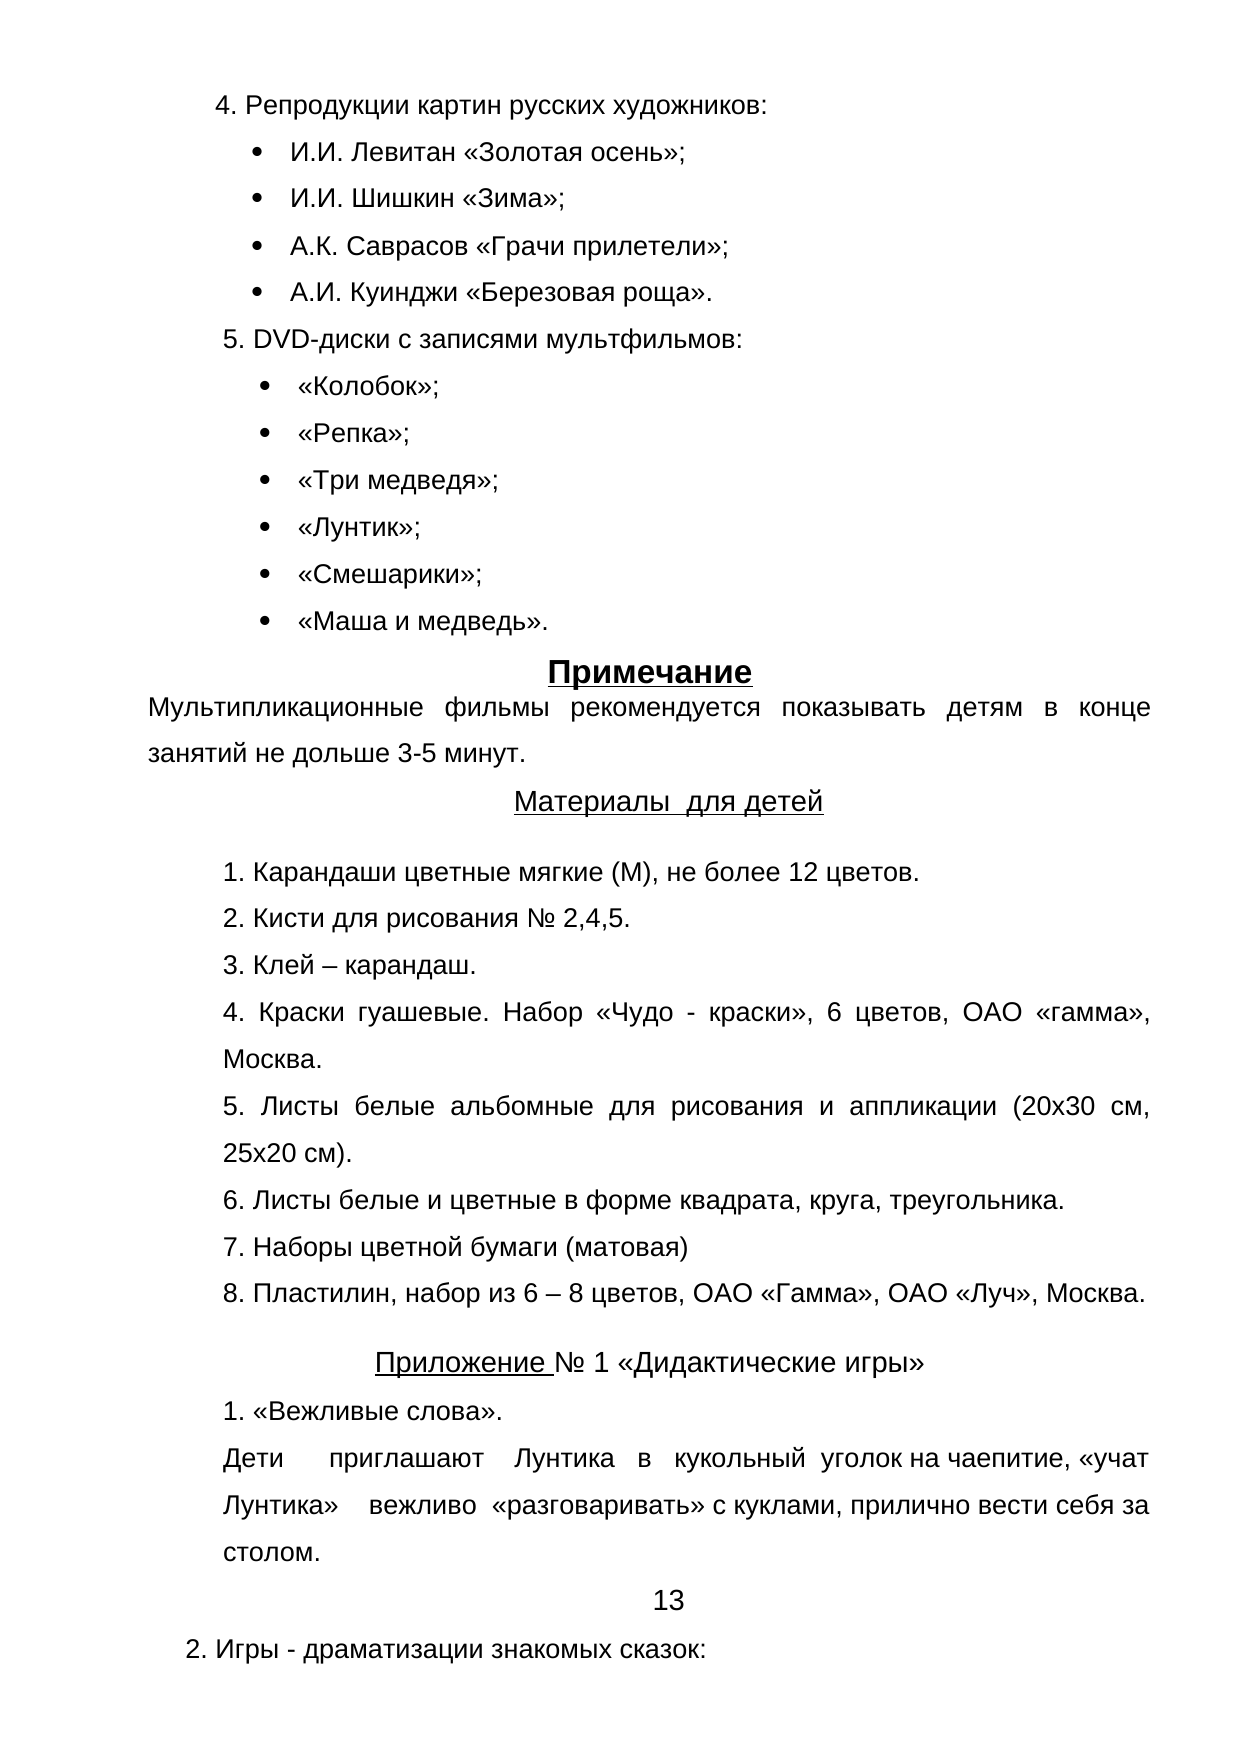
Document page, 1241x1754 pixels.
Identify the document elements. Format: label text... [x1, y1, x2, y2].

text Дети приглашают Лунтика в кукольный уголок на чаепитие, «учат [148, 1442, 1152, 1473]
text Мультипликационные фильмы рекомендуется показывать детям в конце занятий не дольше 3-5 минут. [148, 691, 1152, 769]
list 4. Краски гуашевые. Набор «Чудо - краски», 6 цветов, ОАО «гамма», Москва. [223, 996, 1152, 1074]
text Лунтика» вежливо «разговаривать» с куклами, прилично вести себя за [148, 1489, 1152, 1520]
list 1. Карандаши цветные мягкие (М), не более 12 цветов. [223, 856, 1152, 887]
list А.К. Саврасов «Грачи прилетели»; [252, 229, 1152, 261]
list «Колобок»; [260, 370, 1152, 402]
list 3. Клей – карандаш. [223, 949, 1152, 981]
list 8. Пластилин, набор из 6 – 8 цветов, ОАО «Гамма», ОАО «Луч», Москва. [223, 1277, 1152, 1309]
list А.И. Куинджи «Березовая роща». [252, 276, 1152, 308]
list 1. «Вежливые слова». [223, 1395, 1152, 1427]
list «Маша и медведь». [260, 605, 1152, 637]
list 7. Наборы цветной бумаги (матовая) [223, 1231, 1152, 1262]
list «Репка»; [260, 417, 1152, 449]
list 2. Кисти для рисования № 2,4,5. [223, 902, 1152, 934]
list И.И. Шишкин «Зима»; [252, 182, 1152, 214]
text Примечание [148, 652, 1152, 691]
text Приложение № 1 «Дидактические игры» [148, 1345, 1152, 1379]
list 6. Листы белые и цветные в форме квадрата, круга, треугольника. [223, 1184, 1152, 1215]
text 2. Игры - драматизации знакомых сказок: [185, 1633, 1152, 1664]
list «Смешарики»; [260, 558, 1152, 589]
list И.И. Левитан «Золотая осень»; [252, 136, 1152, 167]
list 5. DVD-диски с записями мультфильмов: [223, 323, 1152, 355]
list 4. Репродукции картин русских художников: [215, 89, 1152, 120]
list «Лунтик»; [260, 511, 1152, 543]
list «Три медведя»; [260, 464, 1152, 496]
text 13 [185, 1583, 1152, 1616]
list 5. Листы белые альбомные для рисования и аппликации (20х30 см, 25х20 см). [223, 1090, 1152, 1168]
text Материалы для детей [185, 784, 1152, 818]
text столом. [148, 1536, 1152, 1567]
